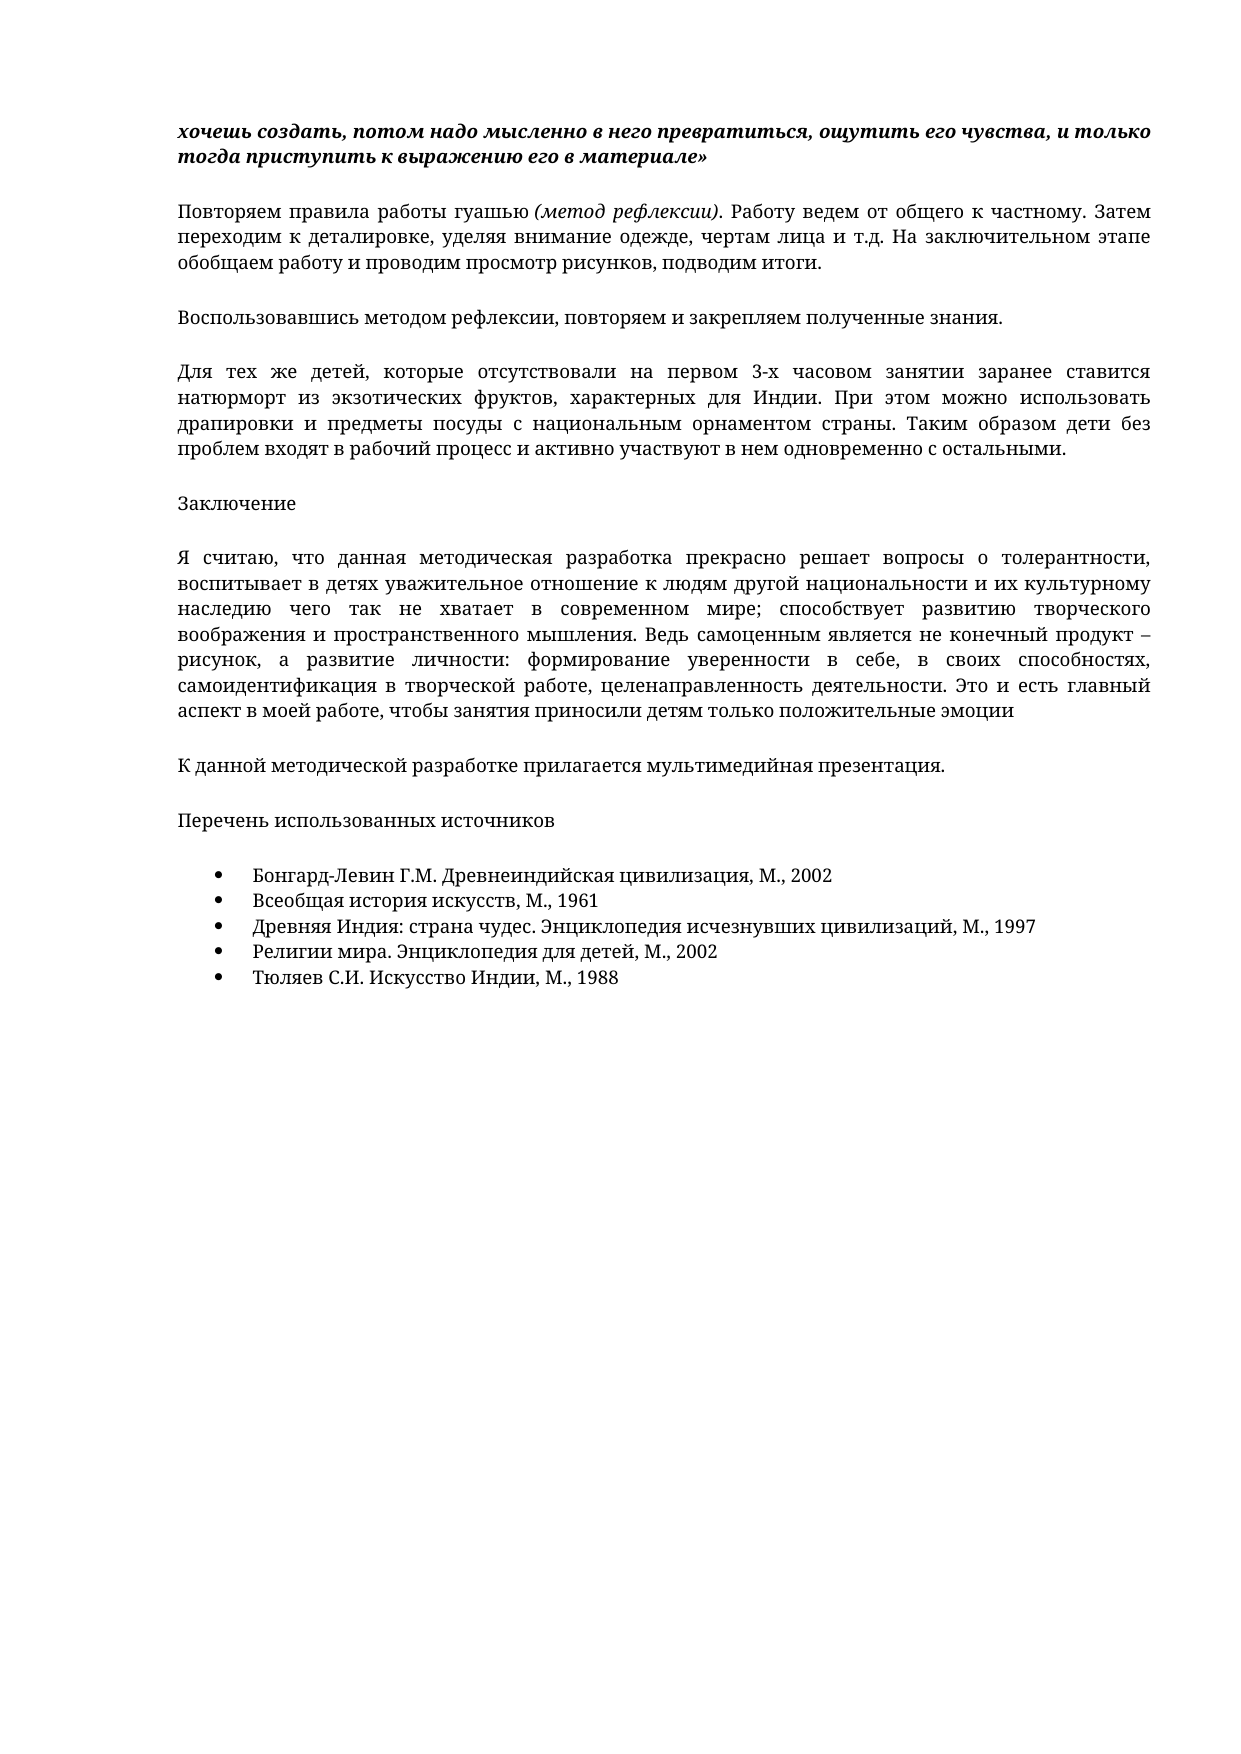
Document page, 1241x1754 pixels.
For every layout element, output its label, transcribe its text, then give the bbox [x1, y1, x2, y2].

list Бонгард-Левин Г.М. Древнеиндийская цивилизация, М., 2002 [215, 862, 1152, 887]
text Для тех же детей, которые отсутствовали на первом 3-х часовом занятии заранее ставится натюрморт из экзотических фруктов, характерных для Индии. При этом можно использовать драпировки и предметы посуды с национальным орнаментом страны. Таким образом дети без проблем входят в рабочий процесс и активно участвуют в нем одновременно с остальными. [177, 359, 1152, 461]
list Религии мира. Энциклопедия для детей, М., 2002 [215, 938, 1152, 964]
text Воспользовавшись методом рефлексии, повторяем и закрепляем полученные знания. [177, 304, 1152, 329]
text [177, 118, 1152, 169]
text Заключение [177, 490, 1152, 516]
text К данной методической разработке прилагается мультимедийная презентация. [177, 752, 1152, 778]
list Тюляев С.И. Искусство Индии, М., 1988 [215, 964, 1152, 989]
text Перечень использованных источников [177, 807, 1152, 833]
text Повторяем правила работы гуашью (метод рефлексии). Работу ведем от общего к частному. Затем переходим к деталировке, уделяя внимание одежде, чертам лица и т.д. На заключительном этапе обобщаем работу и проводим просмотр рисунков, подводим итоги. [177, 198, 1152, 275]
list Древняя Индия: страна чудес. Энциклопедия исчезнувших цивилизаций, М., 1997 [215, 913, 1152, 938]
text Я считаю, что данная методическая разработка прекрасно решает вопросы о толерантности, воспитывает в детях уважительное отношение к людям другой национальности и их культурному наследию чего так не хватает в современном мире; способствует развитию творческого воображения и пространственного мышления. Ведь самоценным является не конечный продукт – рисунок, а развитие личности: формирование уверенности в себе, в своих способностях, самоидентификация в творческой работе, целенаправленность деятельности. Это и есть главный аспект в моей работе, чтобы занятия приносили детям только положительные эмоции [177, 545, 1152, 723]
list Всеобщая история искусств, М., 1961 [215, 887, 1152, 913]
